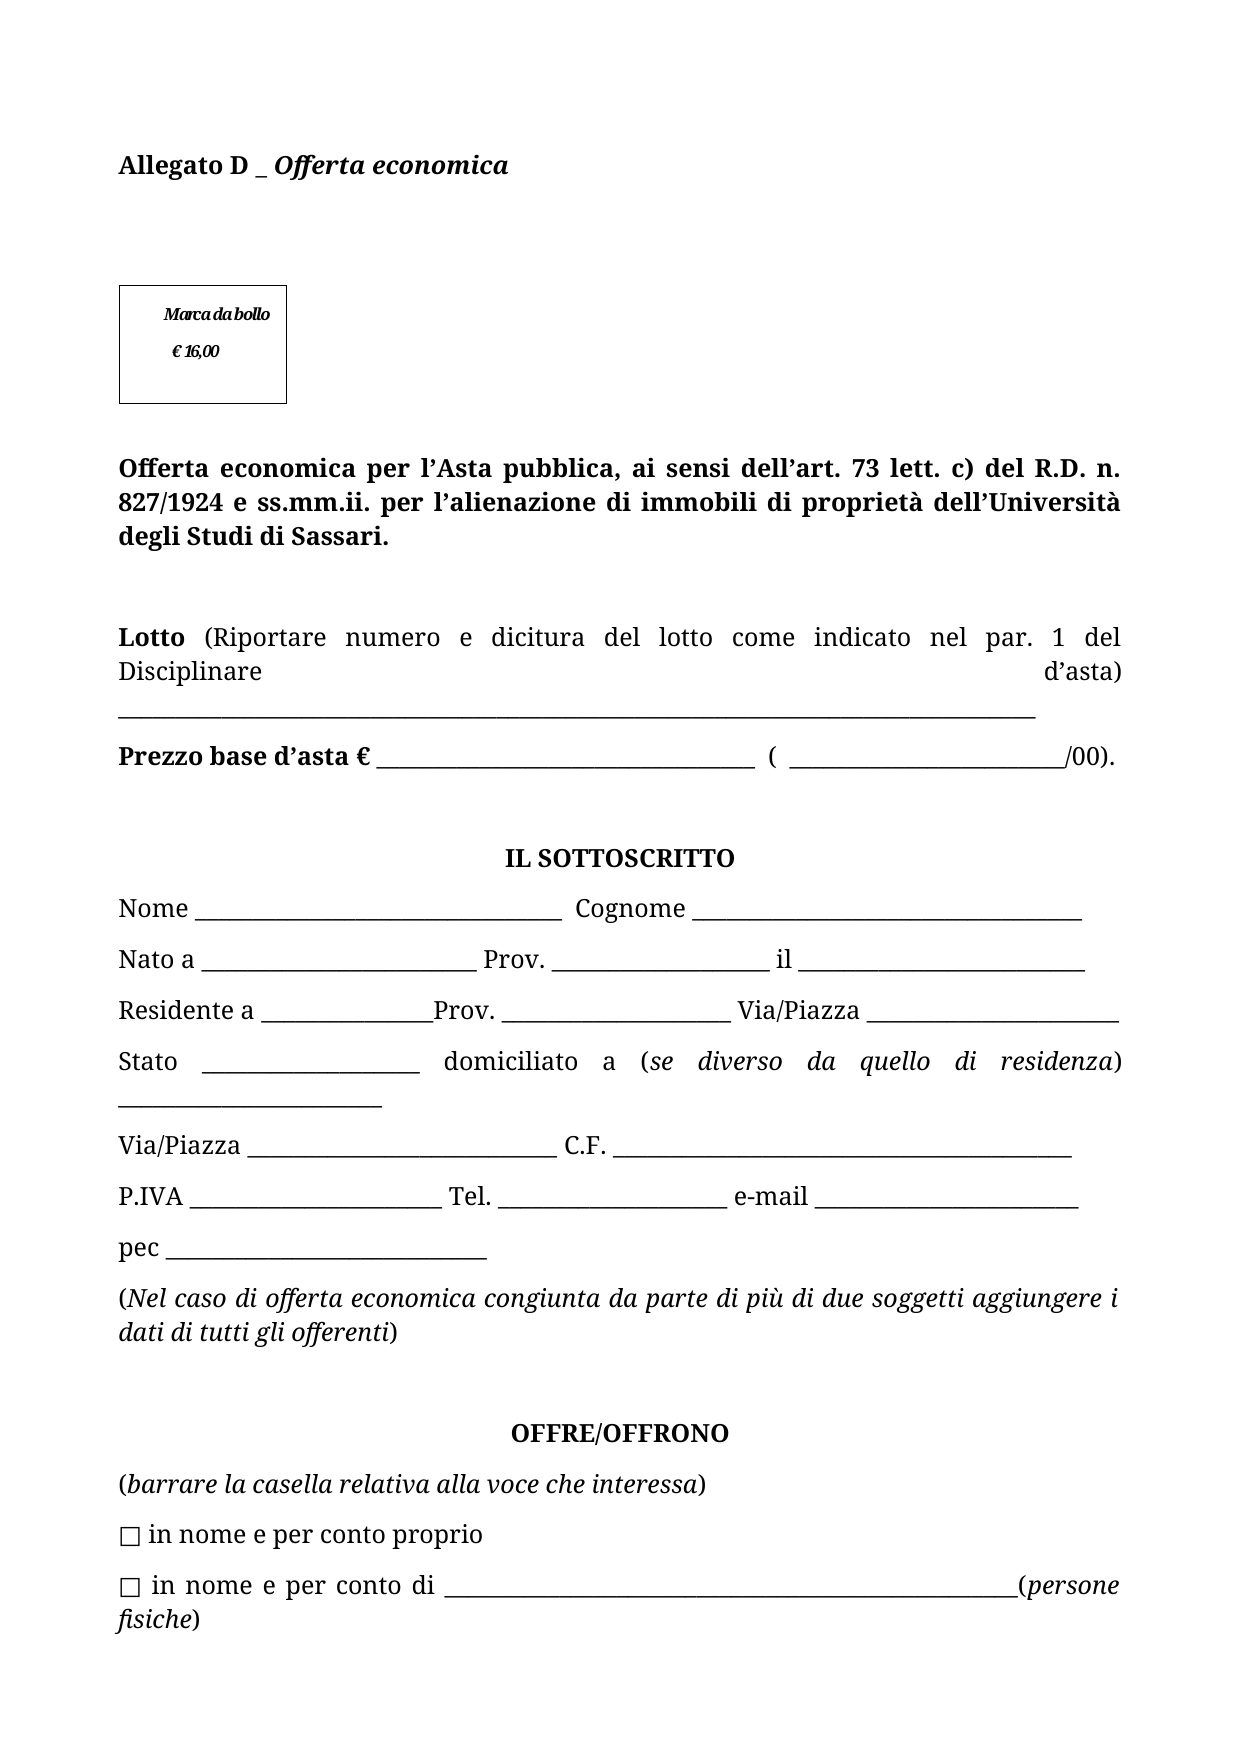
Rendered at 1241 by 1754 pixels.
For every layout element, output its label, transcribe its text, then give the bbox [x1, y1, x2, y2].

text (Nel caso di offerta economica congiunta da parte di più di due soggetti aggiungere i dati di tutti gli offerenti) [118, 1280, 1122, 1348]
text IL SOTTOSCRITTO [118, 840, 1122, 874]
text P.IVA ______________________ Tel. ____________________ e-mail _______________________ [118, 1179, 1122, 1213]
text Offerta economica per l’Asta pubblica, ai sensi dell’art. 73 lett. c) del R.D. n. 827/1924 e ss.mm.ii. per l’alienazione di immobili di proprietà dell’Università degli Studi di Sassari. [118, 450, 1122, 553]
text Via/Piazza ___________________________ C.F. ________________________________________ [118, 1128, 1122, 1162]
text Residente a _______________Prov. ____________________ Via/Piazza ______________________ [118, 992, 1122, 1027]
text □ in nome e per conto di __________________________________________________(persone fisiche) [118, 1568, 1122, 1636]
text □ in nome e per conto proprio [118, 1517, 1122, 1551]
text Prezzo base d’asta € _________________________________ ( ________________________/00). [118, 739, 1122, 773]
text Stato ___________________ domiciliato a (se diverso da quello di residenza) _______________________ [118, 1043, 1122, 1111]
text OFFRE/OFFRONO [118, 1416, 1122, 1450]
text Nome ________________________________ Cognome __________________________________ [118, 891, 1122, 925]
text Lotto (Riportare numero e dicitura del lotto come indicato nel par. 1 del Disciplinare d’asta) ________________________________________________________________________________ [118, 620, 1122, 722]
text (barrare la casella relativa alla voce che interessa) [118, 1466, 1122, 1501]
text Allegato D _ Offerta economica [118, 148, 1122, 182]
text pec ____________________________ [118, 1229, 1122, 1263]
text Nato a ________________________ Prov. ___________________ il _________________________ [118, 942, 1122, 976]
